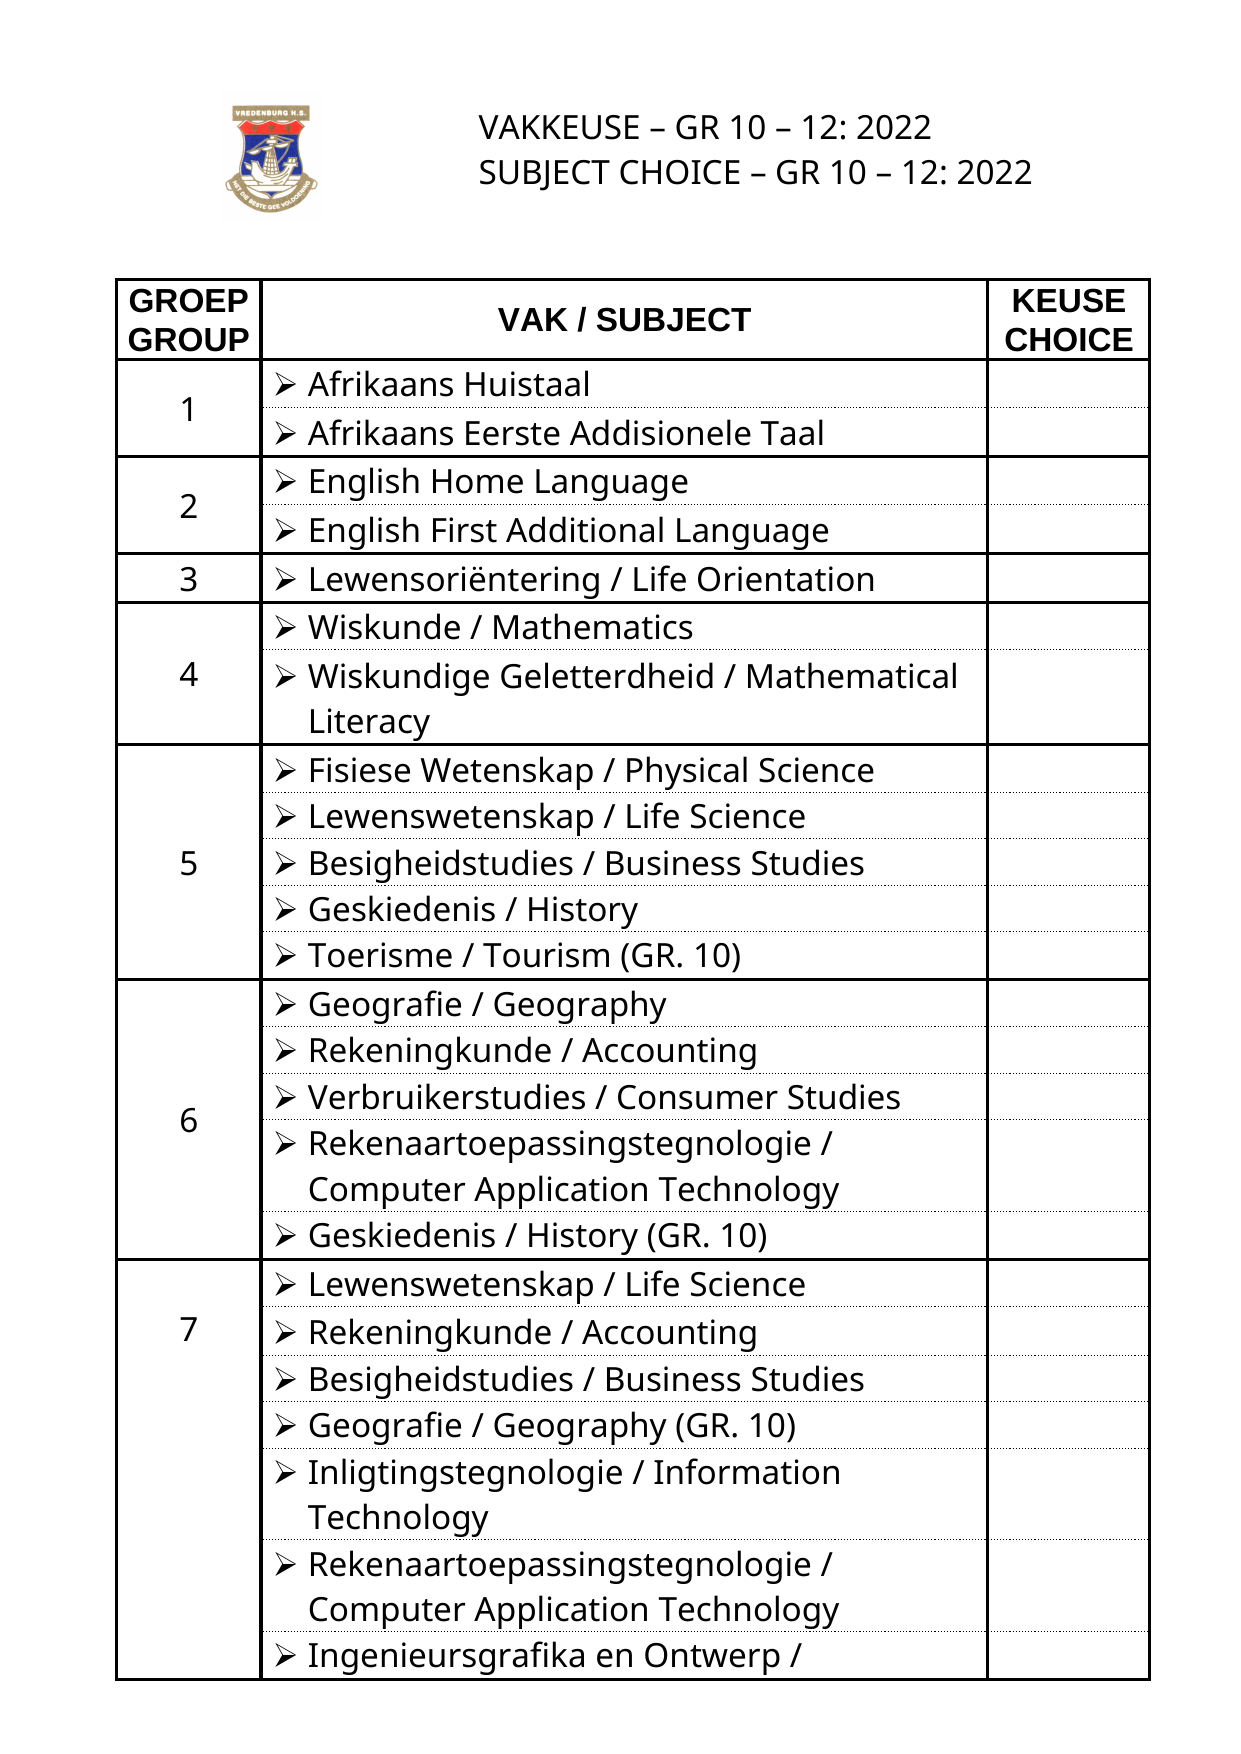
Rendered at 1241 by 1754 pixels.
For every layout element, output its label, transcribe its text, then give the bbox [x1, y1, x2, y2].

table_cell Rekenaartoepassingstegnologie / Computer Application Technology [263, 1119, 986, 1211]
table_cell [989, 1026, 1148, 1073]
table_cell [989, 1539, 1148, 1631]
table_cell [263, 1631, 986, 1678]
table_cell 5 [118, 746, 259, 978]
text VAKKEUSE – GR 10 – 12: 2022 [103, 103, 1181, 149]
table_cell Rekeningkunde / Accounting [263, 1306, 986, 1354]
table_cell [989, 885, 1148, 931]
table_cell [989, 838, 1148, 885]
table_cell Lewenswetenskap / Life Science [263, 792, 986, 838]
table_cell Besigheidstudies / Business Studies [263, 1355, 986, 1401]
table_cell Geskiedenis / History [263, 885, 986, 931]
table_cell [989, 931, 1148, 978]
table_cell 6 [118, 981, 259, 1257]
table_cell [989, 1261, 1148, 1306]
table_cell [989, 1211, 1148, 1257]
table_cell [989, 1119, 1148, 1211]
table_cell [989, 981, 1148, 1026]
table_cell Verbruikerstudies / Consumer Studies [263, 1073, 986, 1119]
table_cell Wiskundige Geletterdheid / Mathematical Literacy [263, 649, 986, 743]
table_cell Afrikaans Huistaal [263, 361, 986, 407]
table_cell Geografie / Geography (GR. 10) [263, 1401, 986, 1447]
table_cell English Home Language [263, 458, 986, 504]
table_cell 4 [118, 604, 259, 743]
table_cell Inligtingstegnologie / Information Technology [263, 1448, 986, 1539]
table_cell [989, 649, 1148, 743]
table_cell Wiskunde / Mathematics [263, 604, 986, 649]
table_cell [989, 1448, 1148, 1539]
text SUBJECT CHOICE – GR 10 – 12: 2022 [403, 149, 1181, 194]
table_cell [989, 1401, 1148, 1447]
table_cell Toerisme / Tourism (GR. 10) [263, 931, 986, 978]
table_cell [989, 792, 1148, 838]
table_cell [989, 555, 1148, 601]
table_cell [989, 504, 1148, 552]
table_cell English First Additional Language [263, 504, 986, 552]
table_cell Besigheidstudies / Business Studies [263, 838, 986, 885]
table_cell Lewenswetenskap / Life Science [263, 1261, 986, 1306]
table_cell [989, 1631, 1148, 1678]
table_cell [989, 604, 1148, 649]
table_cell [989, 458, 1148, 504]
table_cell [989, 407, 1148, 455]
table_cell Geografie / Geography [263, 981, 986, 1026]
table_cell Lewensoriëntering / Life Orientation [263, 555, 986, 601]
table_cell Fisiese Wetenskap / Physical Science [263, 746, 986, 792]
table_cell Rekeningkunde / Accounting [263, 1026, 986, 1073]
table_cell [989, 746, 1148, 792]
table_cell [989, 1355, 1148, 1401]
table_cell Afrikaans Eerste Addisionele Taal [263, 407, 986, 455]
table_header VAK / SUBJECT [263, 281, 986, 358]
table_header KEUSE CHOICE [989, 281, 1148, 358]
table_cell Geskiedenis / History (GR. 10) [263, 1211, 986, 1257]
table_cell Rekenaartoepassingstegnologie / Computer Application Technology [263, 1539, 986, 1631]
table_cell [989, 1306, 1148, 1354]
table_header GROEP GROUP [118, 281, 259, 358]
table_cell [989, 1073, 1148, 1119]
table_cell 7 [118, 1261, 259, 1678]
table_cell 1 [118, 361, 259, 455]
table_cell 3 [118, 555, 259, 601]
table_cell [989, 361, 1148, 407]
table_cell 2 [118, 458, 259, 552]
